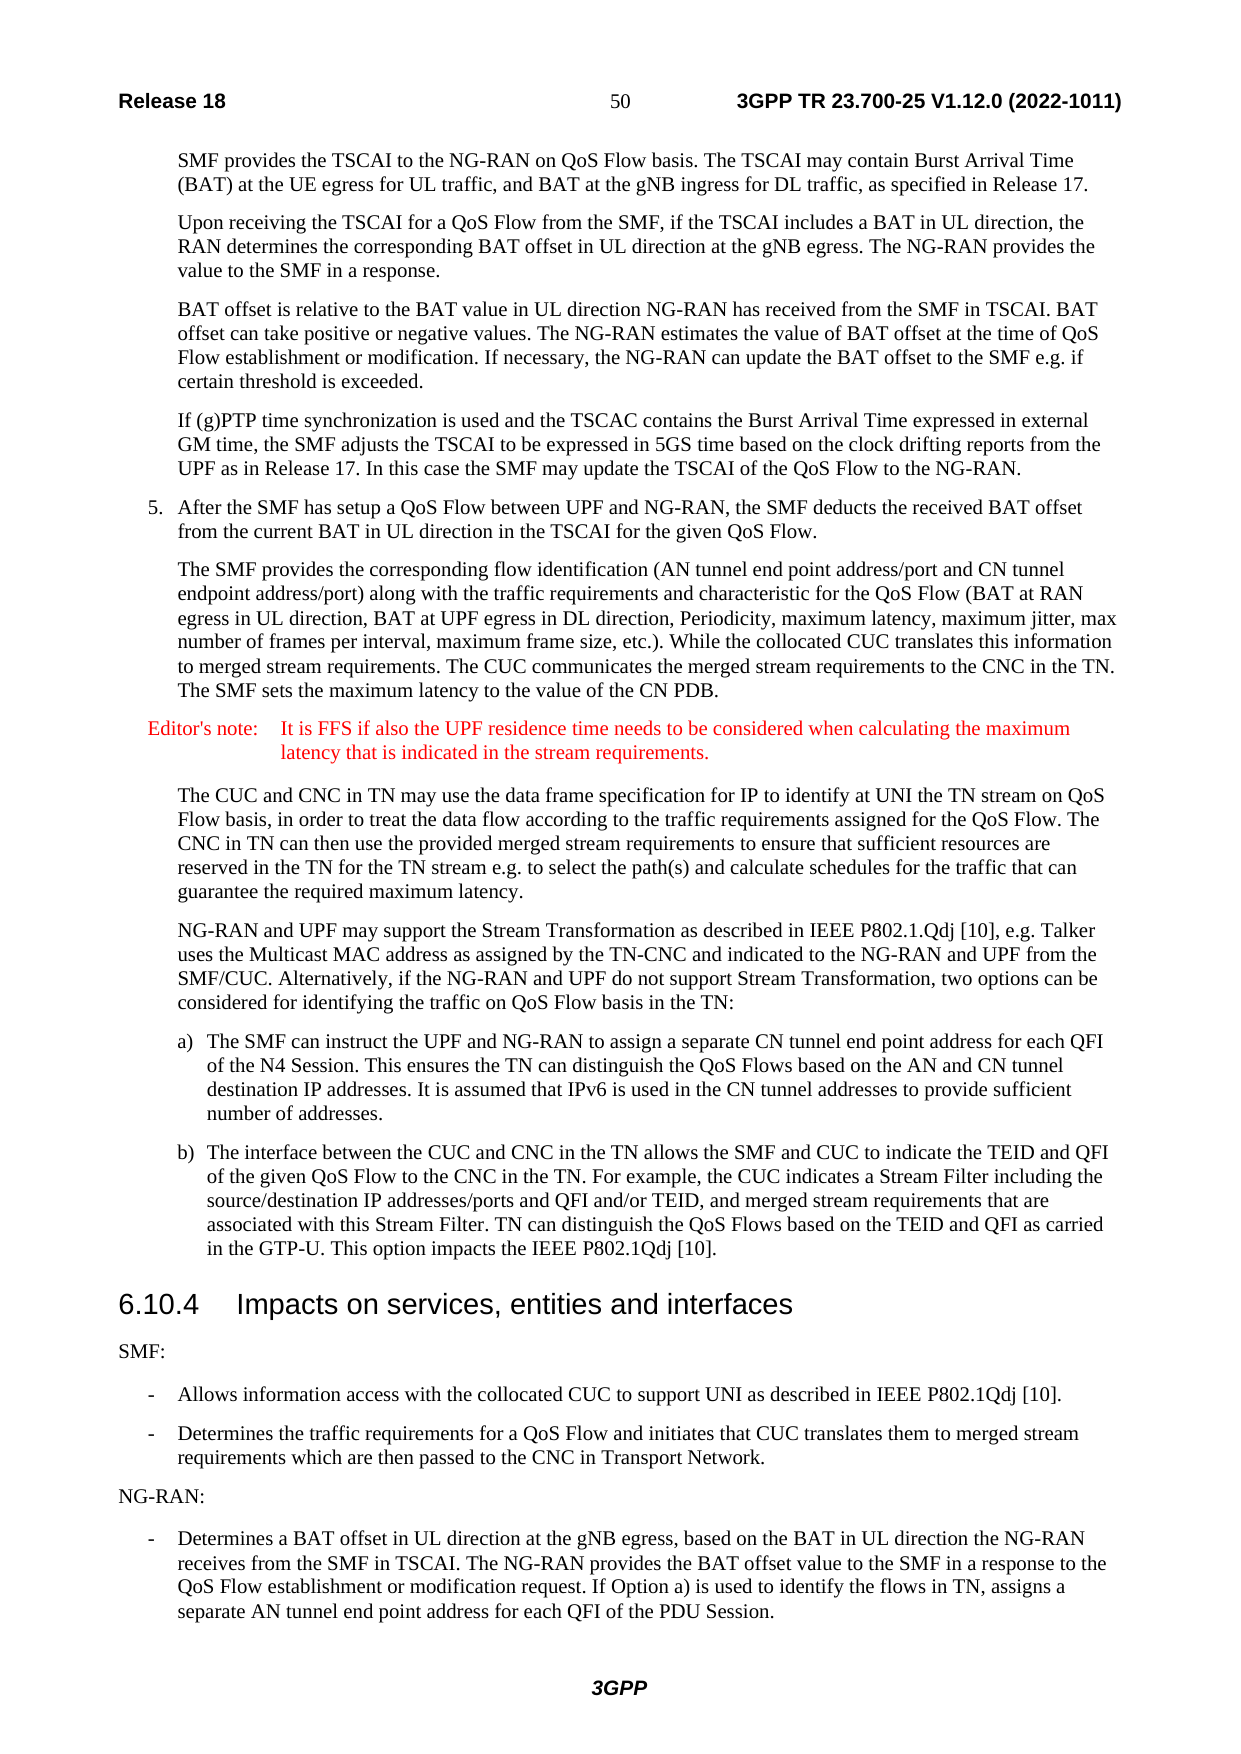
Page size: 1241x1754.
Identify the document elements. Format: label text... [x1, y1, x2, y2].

text - Determines a BAT offset in UL direction at the gNB egress, based on the BAT in UL direction the NG-RAN receives from the SMF in TSCAI. The NG-RAN provides the BAT offset value to the SMF in a response to the QoS Flow establishment or modification request. If Option a) is used to identify the flows in TN, assigns a separate AN tunnel end point address for each QFI of the PDU Session. [148, 1526, 1122, 1623]
text SMF provides the TSCAI to the NG-RAN on QoS Flow basis. The TSCAI may contain Burst Arrival Time (BAT) at the UE egress for UL traffic, and BAT at the gNB ingress for DL traffic, as specified in Release 17. [148, 147, 1122, 196]
text NG-RAN and UPF may support the Stream Transformation as described in IEEE P802.1.Qdj [10], e.g. Talker uses the Multicast MAC address as assigned by the TN-CNC and indicated to the NG-RAN and UPF from the SMF/CUC. Alternatively, if the NG-RAN and UPF do not support Stream Transformation, two options can be considered for identifying the traffic on QoS Flow basis in the TN: [148, 918, 1122, 1014]
text Editor's note: It is FFS if also the UPF residence time needs to be considered when calculating the maximum latency that is indicated in the stream requirements. [147, 716, 1122, 764]
text b) The interface between the CUC and CNC in the TN allows the SMF and CUC to indicate the TEID and QFI of the given QoS Flow to the CNC in the TN. For example, the CUC indicates a Stream Filter including the source/destination IP addresses/ports and QFI and/or TEID, and merged stream requirements that are associated with this Stream Filter. TN can distinguish the QoS Flows based on the TEID and QFI as carried in the GTP-U. This option impacts the IEEE P802.1Qdj [10]. [177, 1140, 1122, 1260]
text 5. After the SMF has setup a QoS Flow between UPF and NG-RAN, the SMF deducts the received BAT offset from the current BAT in UL direction in the TSCAI for the given QoS Flow. [148, 494, 1122, 543]
text a) The SMF can instruct the UPF and NG-RAN to assign a separate CN tunnel end point address for each QFI of the N4 Session. This ensures the TN can distinguish the QoS Flows based on the AN and CN tunnel destination IP addresses. It is assumed that IPv6 is used in the CN tunnel addresses to provide sufficient number of addresses. [177, 1029, 1122, 1125]
subtitle 6.10.4 Impacts on services, entities and interfaces [118, 1287, 1122, 1321]
text The SMF provides the corresponding flow identification (AN tunnel end point address/port and CN tunnel endpoint address/port) along with the traffic requirements and characteristic for the QoS Flow (BAT at RAN egress in UL direction, BAT at UPF egress in DL direction, Periodicity, maximum latency, maximum jitter, max number of frames per interval, maximum frame size, etc.). While the collocated CUC translates this information to merged stream requirements. The CUC communicates the merged stream requirements to the CNC in the TN. The SMF sets the maximum latency to the value of the CN PDB. [148, 557, 1122, 702]
text - Determines the traffic requirements for a QoS Flow and initiates that CUC translates them to merged stream requirements which are then passed to the CNC in Transport Network. [148, 1421, 1122, 1469]
text The CUC and CNC in TN may use the data frame specification for IP to identify at UNI the TN stream on QoS Flow basis, in order to treat the data flow according to the traffic requirements assigned for the QoS Flow. The CNC in TN can then use the provided merged stream requirements to ensure that sufficient resources are reserved in the TN for the TN stream e.g. to select the path(s) and calculate schedules for the traffic that can guarantee the required maximum latency. [148, 783, 1122, 903]
text SMF: [118, 1339, 1122, 1363]
text - Allows information access with the collocated CUC to support UNI as described in IEEE P802.1Qdj [10]. [148, 1382, 1122, 1406]
text BAT offset is relative to the BAT value in UL direction NG-RAN has received from the SMF in TSCAI. BAT offset can take positive or negative values. The NG-RAN estimates the value of BAT offset at the time of QoS Flow establishment or modification. If necessary, the NG-RAN can update the BAT offset to the SMF e.g. if certain threshold is exceeded. [148, 297, 1122, 393]
text If (g)PTP time synchronization is used and the TSCAC contains the Burst Arrival Time expressed in external GM time, the SMF adjusts the TSCAI to be expressed in 5GS time based on the clock drifting reports from the UPF as in Release 17. In this case the SMF may update the TSCAI of the QoS Flow to the NG-RAN. [148, 408, 1122, 480]
text Upon receiving the TSCAI for a QoS Flow from the SMF, if the TSCAI includes a BAT in UL direction, the RAN determines the corresponding BAT offset in UL direction at the gNB egress. The NG-RAN provides the value to the SMF in a response. [148, 210, 1122, 282]
text NG-RAN: [118, 1483, 1122, 1508]
